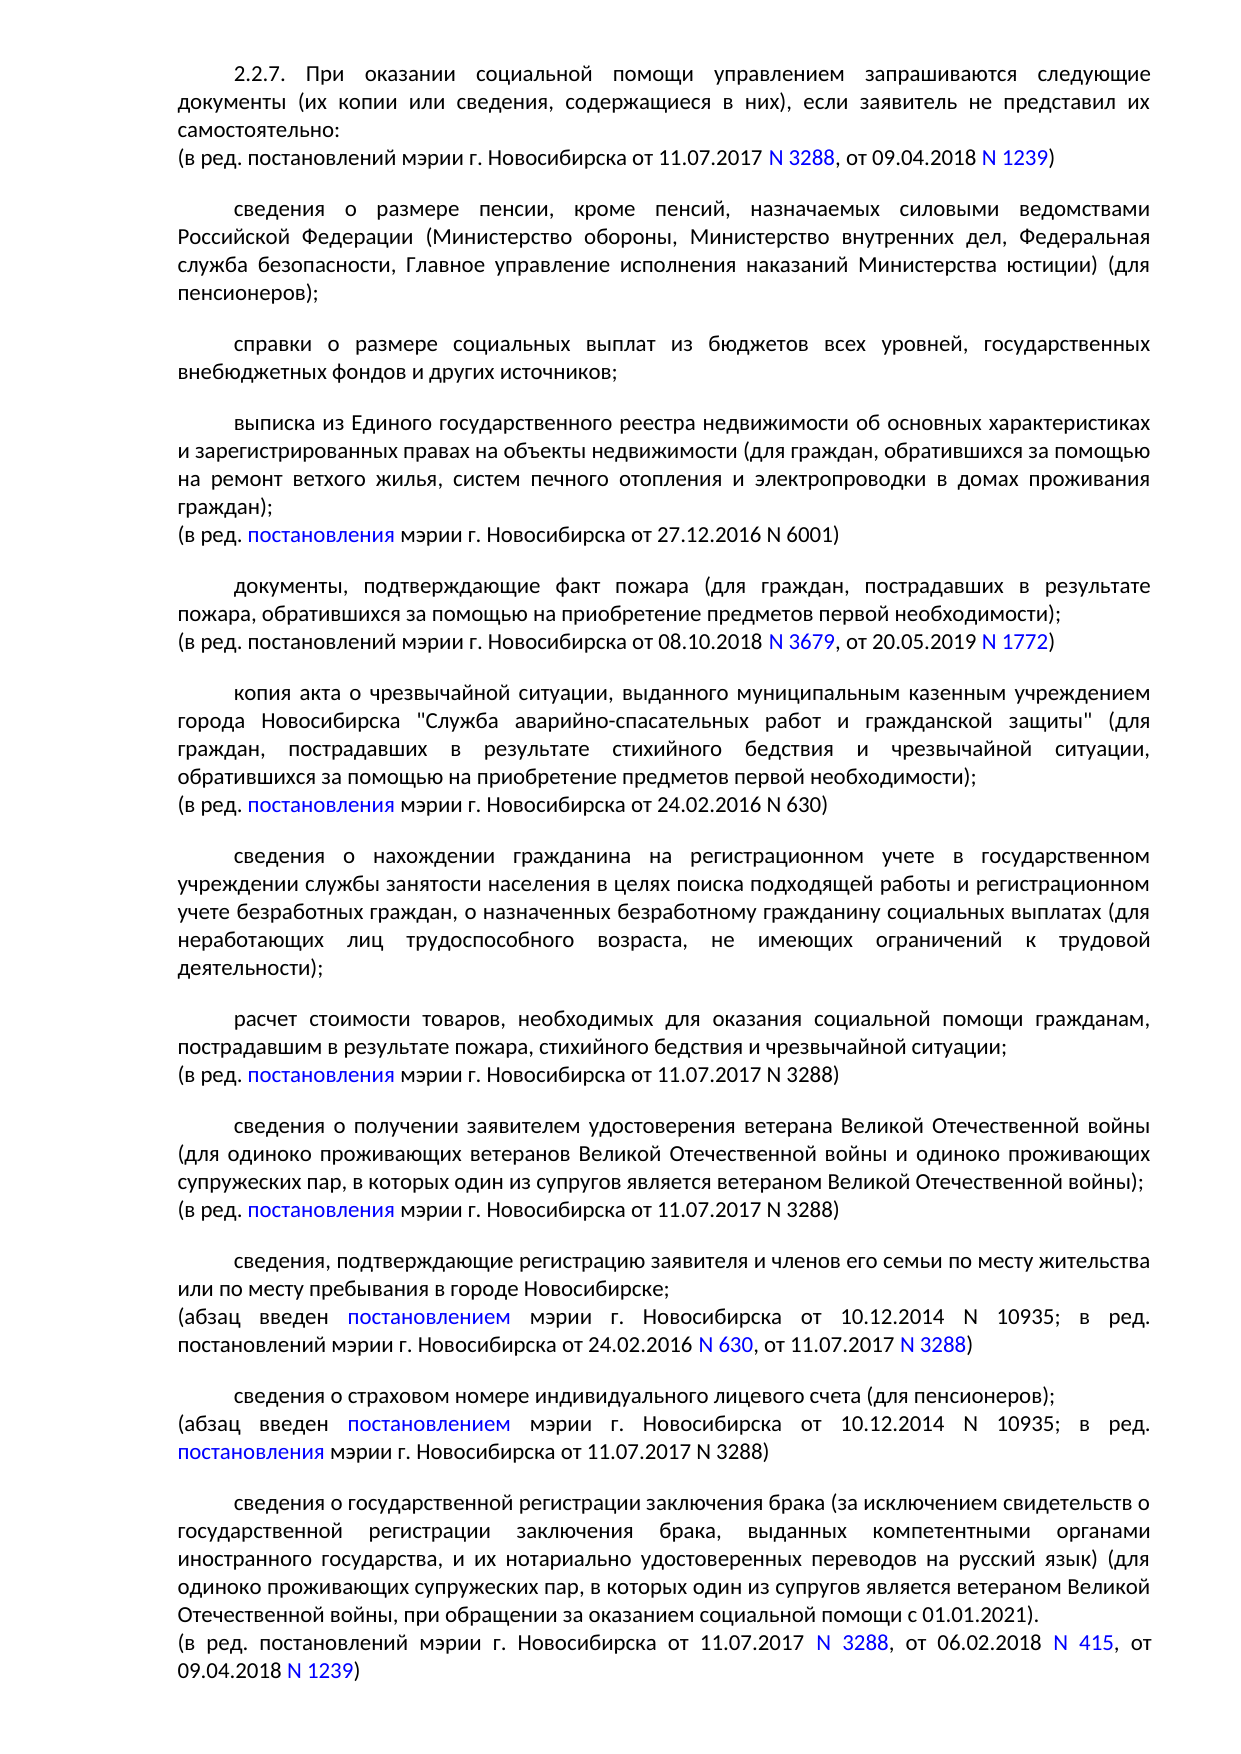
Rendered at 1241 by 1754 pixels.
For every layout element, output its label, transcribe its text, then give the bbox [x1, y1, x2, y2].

text выписка из Единого государственного реестра недвижимости об основных характеристиках и зарегистрированных правах на объекты недвижимости (для граждан, обратившихся за помощью на ремонт ветхого жилья, систем печного отопления и электропроводки в домах проживания граждан); [177, 408, 1152, 520]
text 2.2.7. При оказании социальной помощи управлением запрашиваются следующие документы (их копии или сведения, содержащиеся в них), если заявитель не представил их самостоятельно: [177, 59, 1152, 143]
text справки о размере социальных выплат из бюджетов всех уровней, государственных внебюджетных фондов и других источников; [177, 329, 1152, 385]
text сведения о размере пенсии, кроме пенсий, назначаемых силовыми ведомствами Российской Федерации (Министерство обороны, Министерство внутренних дел, Федеральная служба безопасности, Главное управление исполнения наказаний Министерства юстиции) (для пенсионеров); [177, 194, 1152, 306]
text сведения о получении заявителем удостоверения ветерана Великой Отечественной войны (для одиноко проживающих ветеранов Великой Отечественной войны и одиноко проживающих супружеских пар, в которых один из супругов является ветераном Великой Отечественной войны); [177, 1111, 1152, 1195]
text (в ред. постановлений мэрии г. Новосибирска от 08.10.2018 N 3679, от 20.05.2019 N 1772) [177, 627, 1152, 655]
text (в ред. постановления мэрии г. Новосибирска от 11.07.2017 N 3288) [177, 1195, 1152, 1223]
text (абзац введен постановлением мэрии г. Новосибирска от 10.12.2014 N 10935; в ред. постановлений мэрии г. Новосибирска от 24.02.2016 N 630, от 11.07.2017 N 3288) [177, 1302, 1152, 1358]
text (в ред. постановления мэрии г. Новосибирска от 27.12.2016 N 6001) [177, 520, 1152, 548]
text документы, подтверждающие факт пожара (для граждан, пострадавших в результате пожара, обратившихся за помощью на приобретение предметов первой необходимости); [177, 571, 1152, 627]
text копия акта о чрезвычайной ситуации, выданного муниципальным казенным учреждением города Новосибирска "Служба аварийно-спасательных работ и гражданской защиты" (для граждан, пострадавших в результате стихийного бедствия и чрезвычайной ситуации, обратившихся за помощью на приобретение предметов первой необходимости); [177, 678, 1152, 790]
text (абзац введен постановлением мэрии г. Новосибирска от 10.12.2014 N 10935; в ред. постановления мэрии г. Новосибирска от 11.07.2017 N 3288) [177, 1409, 1152, 1465]
text (в ред. постановления мэрии г. Новосибирска от 24.02.2016 N 630) [177, 790, 1152, 818]
text расчет стоимости товаров, необходимых для оказания социальной помощи гражданам, пострадавшим в результате пожара, стихийного бедствия и чрезвычайной ситуации; [177, 1004, 1152, 1060]
text сведения о страховом номере индивидуального лицевого счета (для пенсионеров); [177, 1381, 1152, 1409]
text сведения о государственной регистрации заключения брака (за исключением свидетельств о государственной регистрации заключения брака, выданных компетентными органами иностранного государства, и их нотариально удостоверенных переводов на русский язык) (для одиноко проживающих супружеских пар, в которых один из супругов является ветераном Великой Отечественной войны, при обращении за оказанием социальной помощи с 01.01.2021). [177, 1488, 1152, 1628]
text (в ред. постановлений мэрии г. Новосибирска от 11.07.2017 N 3288, от 06.02.2018 N 415, от 09.04.2018 N 1239) [177, 1628, 1152, 1684]
text (в ред. постановлений мэрии г. Новосибирска от 11.07.2017 N 3288, от 09.04.2018 N 1239) [177, 143, 1152, 171]
text сведения о нахождении гражданина на регистрационном учете в государственном учреждении службы занятости населения в целях поиска подходящей работы и регистрационном учете безработных граждан, о назначенных безработному гражданину социальных выплатах (для неработающих лиц трудоспособного возраста, не имеющих ограничений к трудовой деятельности); [177, 841, 1152, 981]
text (в ред. постановления мэрии г. Новосибирска от 11.07.2017 N 3288) [177, 1060, 1152, 1088]
text сведения, подтверждающие регистрацию заявителя и членов его семьи по месту жительства или по месту пребывания в городе Новосибирске; [177, 1246, 1152, 1302]
